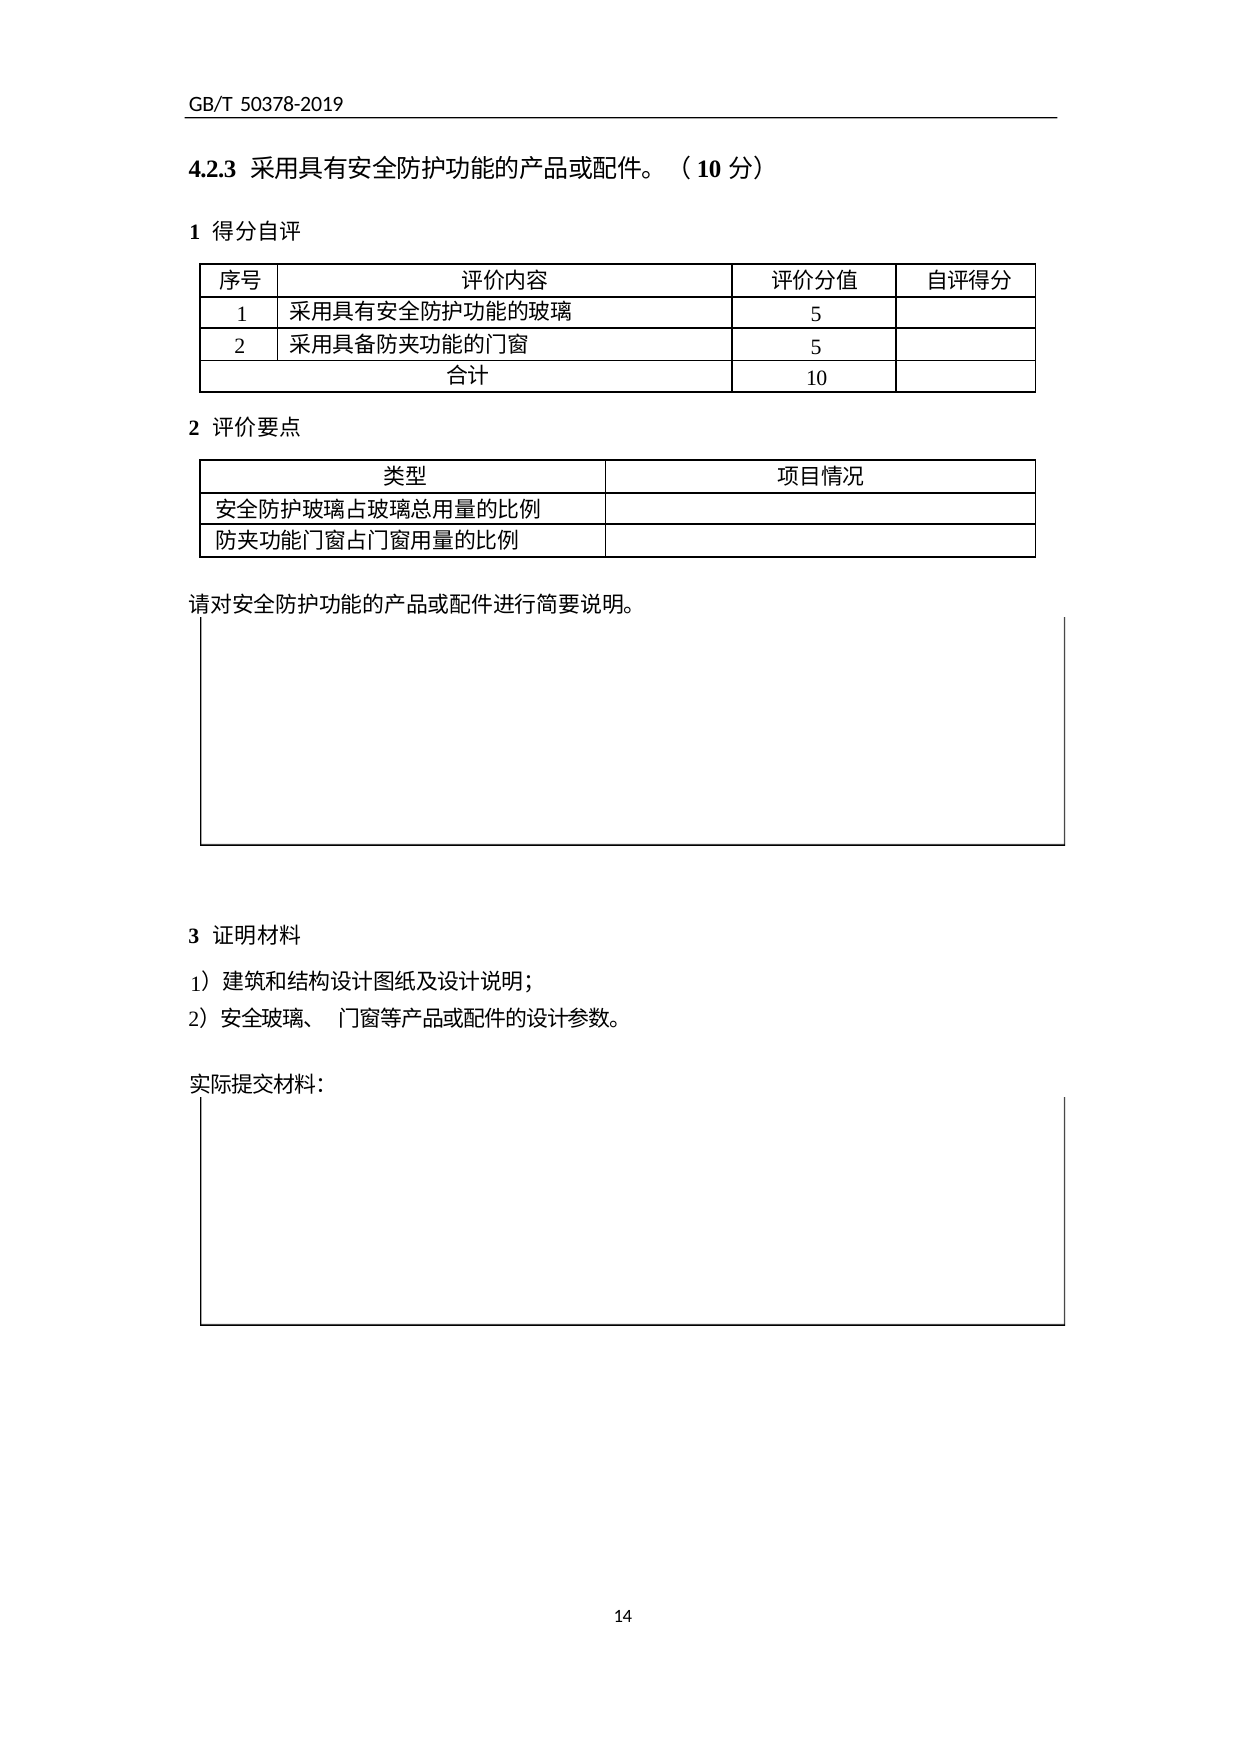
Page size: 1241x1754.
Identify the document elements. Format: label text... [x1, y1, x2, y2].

text 实际提交材料： [184, 1073, 1065, 1097]
text 请对安全防护功能的产品或配件进行简要说明。 [184, 593, 1065, 618]
table_cell 5 [733, 298, 895, 327]
table_cell 5 [733, 329, 895, 359]
text 1 得分自评 [184, 220, 1065, 244]
table_header 评价分值 [733, 265, 895, 296]
table_cell [897, 329, 1035, 359]
table_header 类型 [201, 461, 605, 492]
text 4.2.3 采用具有安全防护功能的产品或配件。（ 10 分） [184, 155, 1065, 183]
table_cell [606, 494, 1035, 523]
table_header 序号 [201, 265, 277, 296]
table_header 自评得分 [897, 265, 1035, 296]
table_cell 采用具有安全防护功能的玻璃 [278, 298, 731, 327]
table_header 评价内容 [278, 265, 731, 296]
picture [200, 617, 1066, 846]
text 2 评价要点 [184, 416, 1065, 440]
table_cell [606, 525, 1035, 556]
table_cell 防夹功能门窗占门窗用量的比例 [201, 525, 605, 556]
text 1）建筑和结构设计图纸及设计说明； [184, 974, 1065, 1005]
table_cell 采用具备防夹功能的门窗 [278, 329, 731, 359]
picture [200, 1097, 1066, 1326]
table_cell [897, 361, 1035, 391]
table_header 项目情况 [606, 461, 1035, 492]
table_cell 安全防护玻璃占玻璃总用量的比例 [201, 494, 605, 523]
table_cell 1 [201, 298, 277, 327]
text 2）安全玻璃、 门窗等产品或配件的设计参数。 [184, 1005, 1065, 1032]
table_cell 10 [733, 361, 895, 391]
table_cell 2 [201, 329, 277, 359]
table_cell 合计 [201, 361, 731, 391]
table_cell [897, 298, 1035, 327]
text 3 证明材料 [184, 924, 1065, 948]
